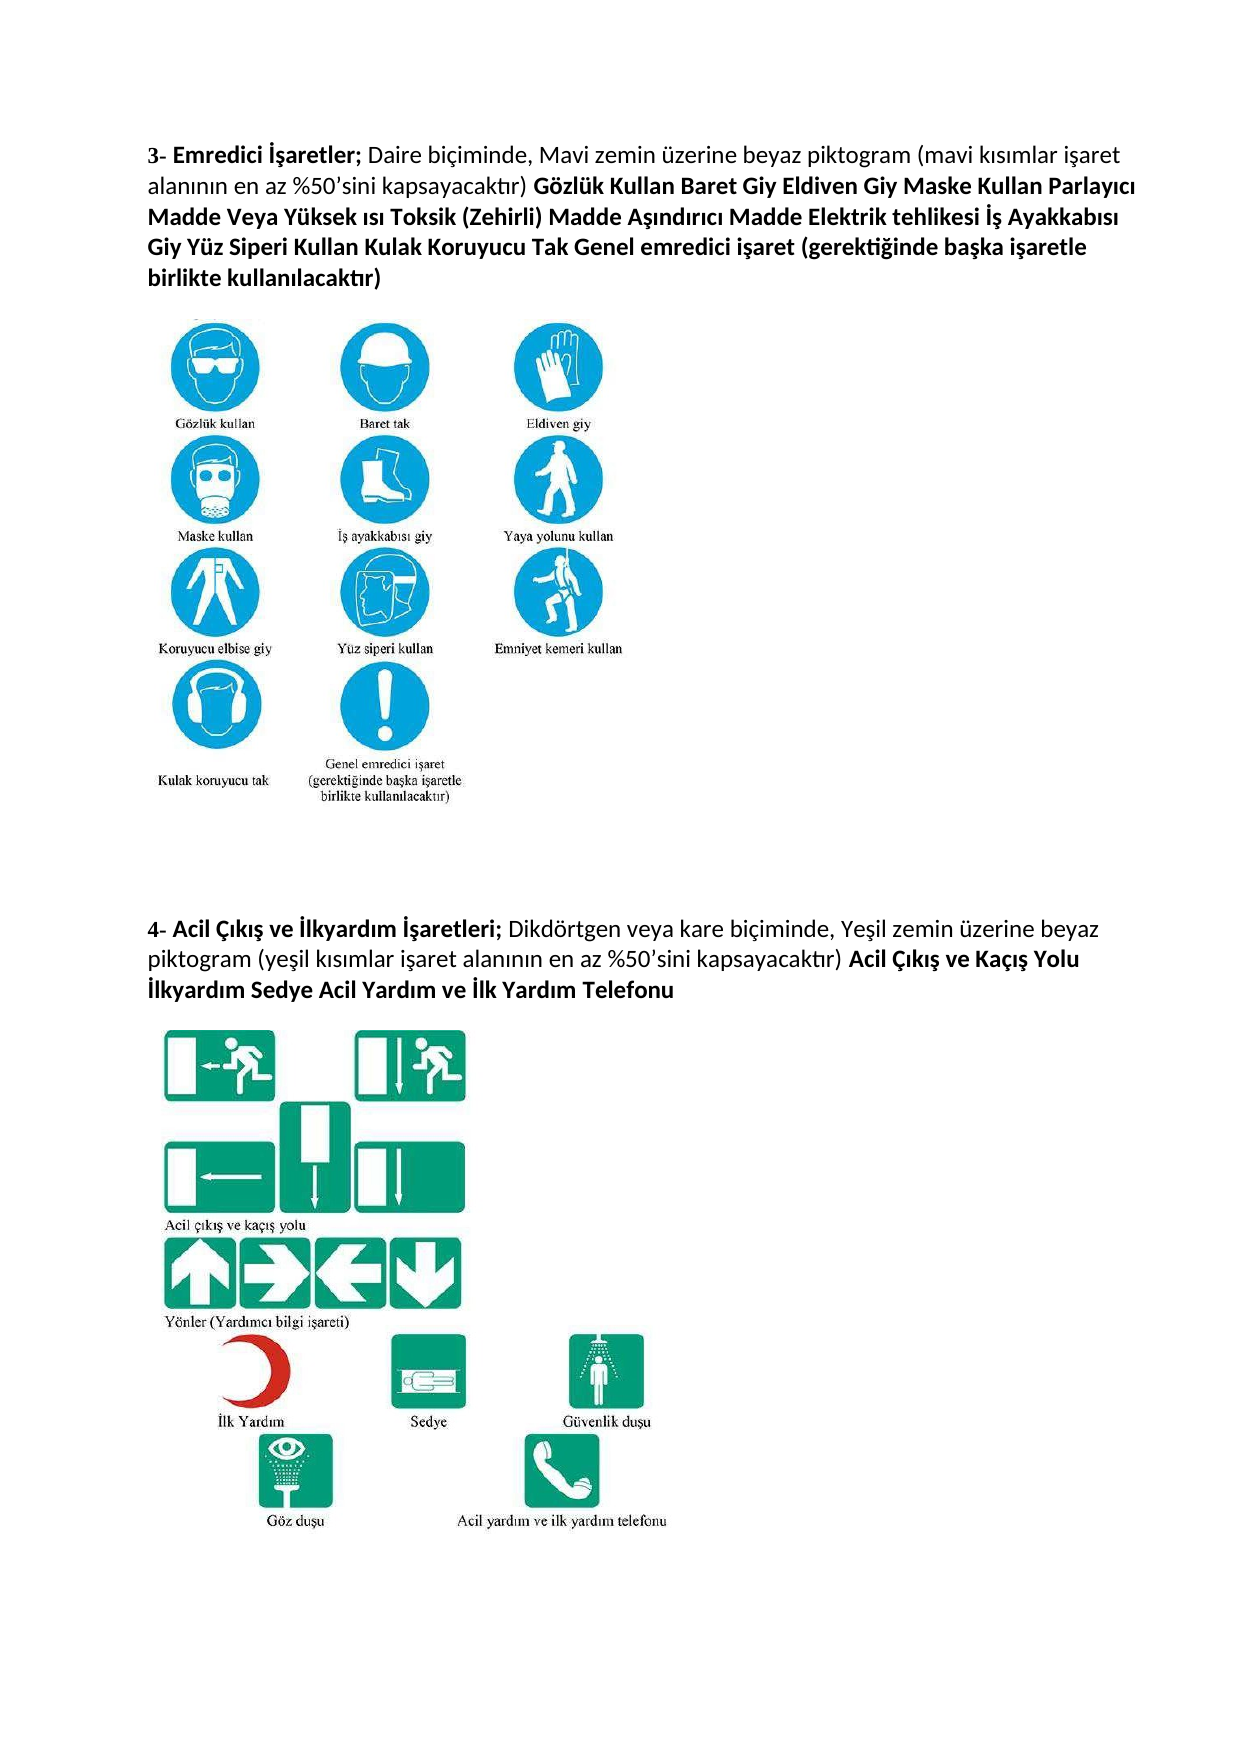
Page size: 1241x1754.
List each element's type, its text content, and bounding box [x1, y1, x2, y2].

picture [160, 1030, 672, 1534]
list Emredici İşaretler; Daire biçiminde, Mavi zemin üzerine beyaz piktogram (mavi kısımlar işaret alanının en az %50’sini kapsayacaktır) Gözlük Kullan Baret Giy Eldiven Giy Maske Kullan Parlayıcı Madde Veya Yüksek ısı Toksik (Zehirli) Madde Aşındırıcı Madde Elektrik tehlikesi İş Ayakkabısı Giy Yüz Siperi Kullan Kulak Koruyucu Tak Genel emredici işaret (gerektiğinde başka işaretle birlikte kullanılacaktır) [147, 139, 1144, 292]
list Acil Çıkış ve İlkyardım İşaretleri; Dikdörtgen veya kare biçiminde, Yeşil zemin üzerine beyaz piktogram (yeşil kısımlar işaret alanının en az %50’sini kapsayacaktır) Acil Çıkış ve Kaçış Yolu İlkyardım Sedye Acil Yardım ve İlk Yardım Telefonu [147, 913, 1144, 1004]
picture [154, 319, 628, 807]
